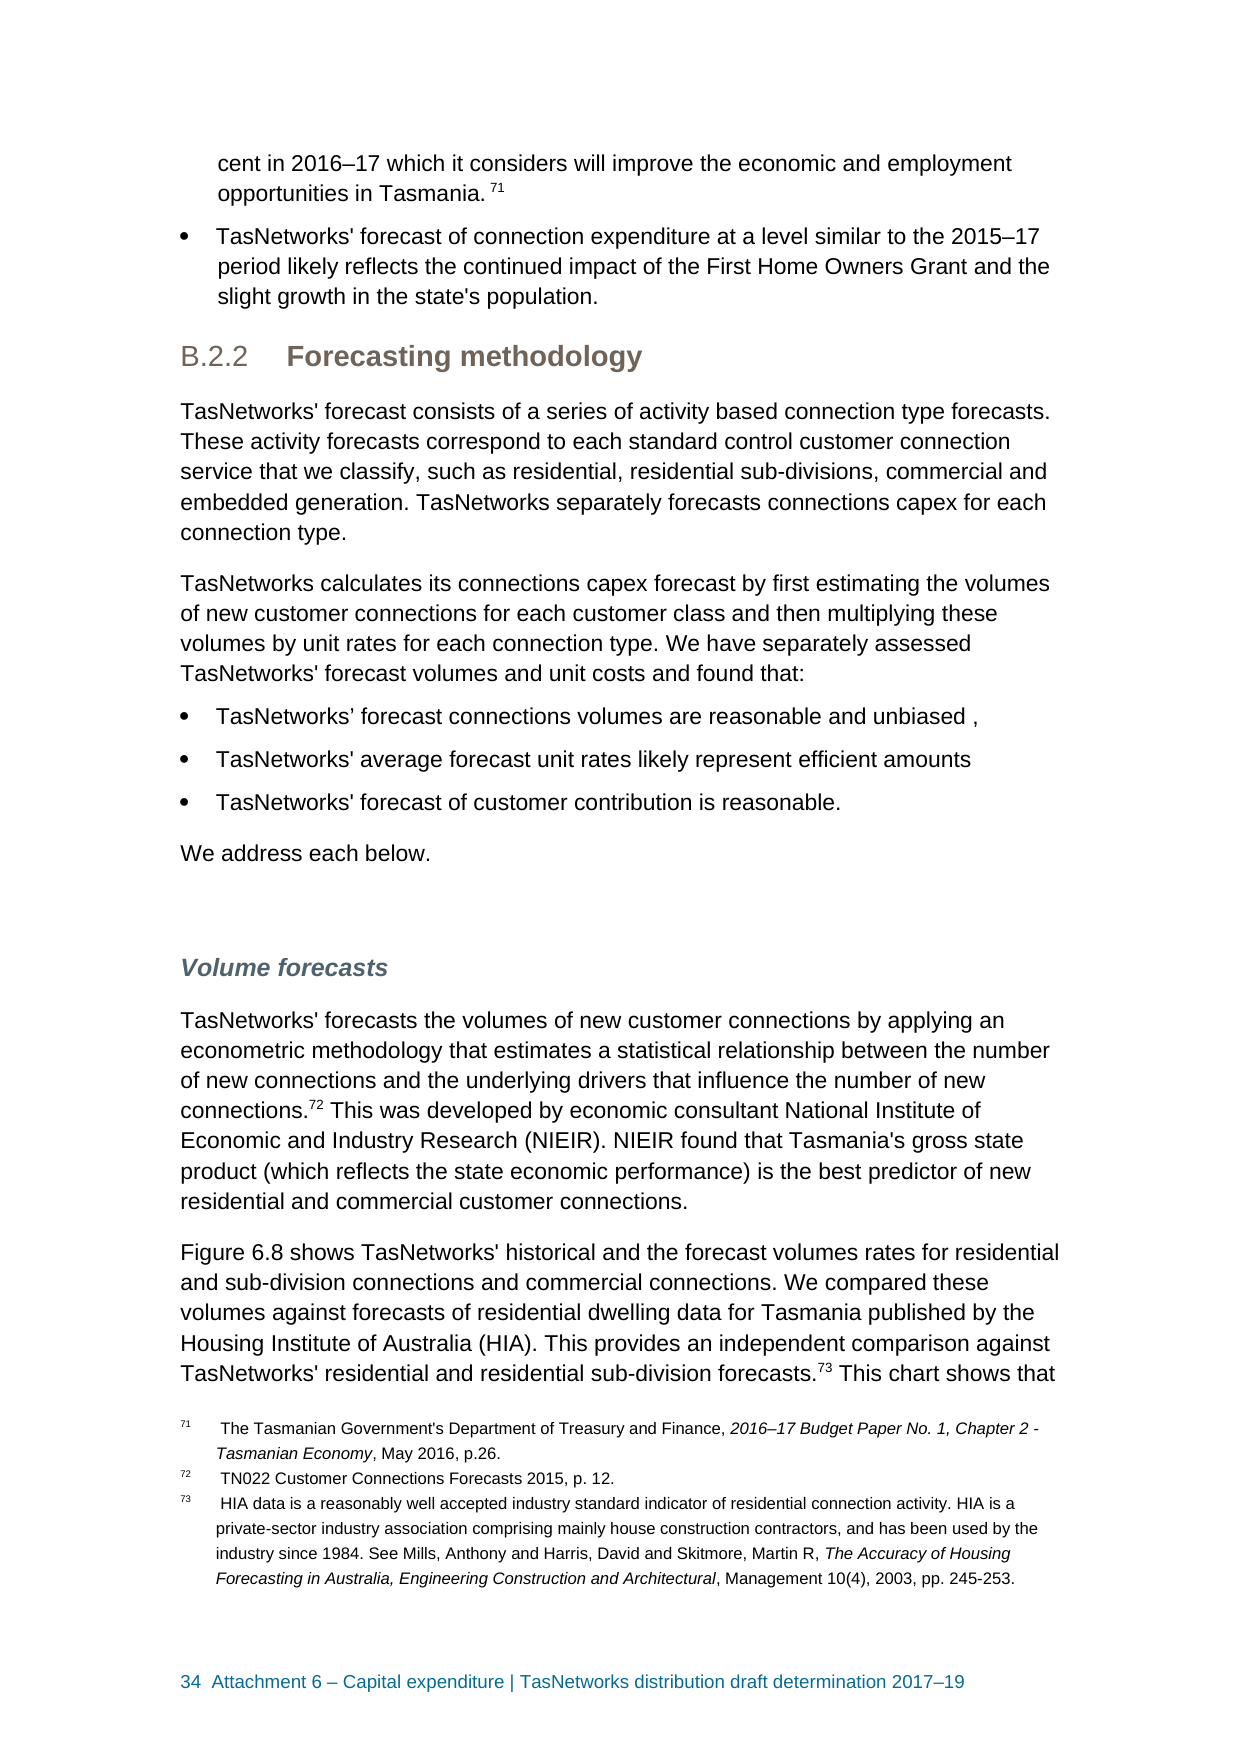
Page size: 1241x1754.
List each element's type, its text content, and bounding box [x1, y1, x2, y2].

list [180, 150, 1063, 207]
text TasNetworks calculates its connections capex forecast by first estimating the volumes of new customer connections for each customer class and then multiplying these volumes by unit rates for each connection type. We have separately assessed TasNetworks' forecast volumes and unit costs and found that: [180, 570, 1063, 687]
text TasNetworks' forecast consists of a series of activity based connection type forecasts. These activity forecasts correspond to each standard control customer connection service that we classify, such as residential, residential sub-divisions, commercial and embedded generation. TasNetworks separately forecasts connections capex for each connection type. [180, 398, 1063, 545]
list TasNetworks' forecast of customer contribution is reasonable. [180, 788, 1063, 815]
picture [816, 1678, 820, 1688]
text We address each below. [180, 839, 1063, 866]
list TasNetworks’ forecast connections volumes are reasonable and unbiased , [180, 703, 1063, 729]
subtitle Forecasting methodology [180, 338, 1063, 372]
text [180, 1239, 1063, 1386]
text TasNetworks' forecasts the volumes of new customer connections by applying an econometric methodology that estimates a statistical relationship between the number of new connections and the underlying drivers that influence the number of new connections. This was developed by economic consultant National Institute of Economic and Industry Research (NIEIR). NIEIR found that Tasmania's gross state product (which reflects the state economic performance) is the best predictor of new residential and commercial customer connections. [180, 1007, 1063, 1214]
list TasNetworks' forecast of connection expenditure at a level similar to the 2015–17 period likely reflects the continued impact of the First Home Owners Grant and the slight growth in the state's population. [180, 223, 1063, 310]
subtitle Volume forecasts [180, 953, 1063, 982]
picture [291, 1678, 295, 1688]
list TasNetworks' average forecast unit rates likely represent efficient amounts [180, 746, 1063, 772]
